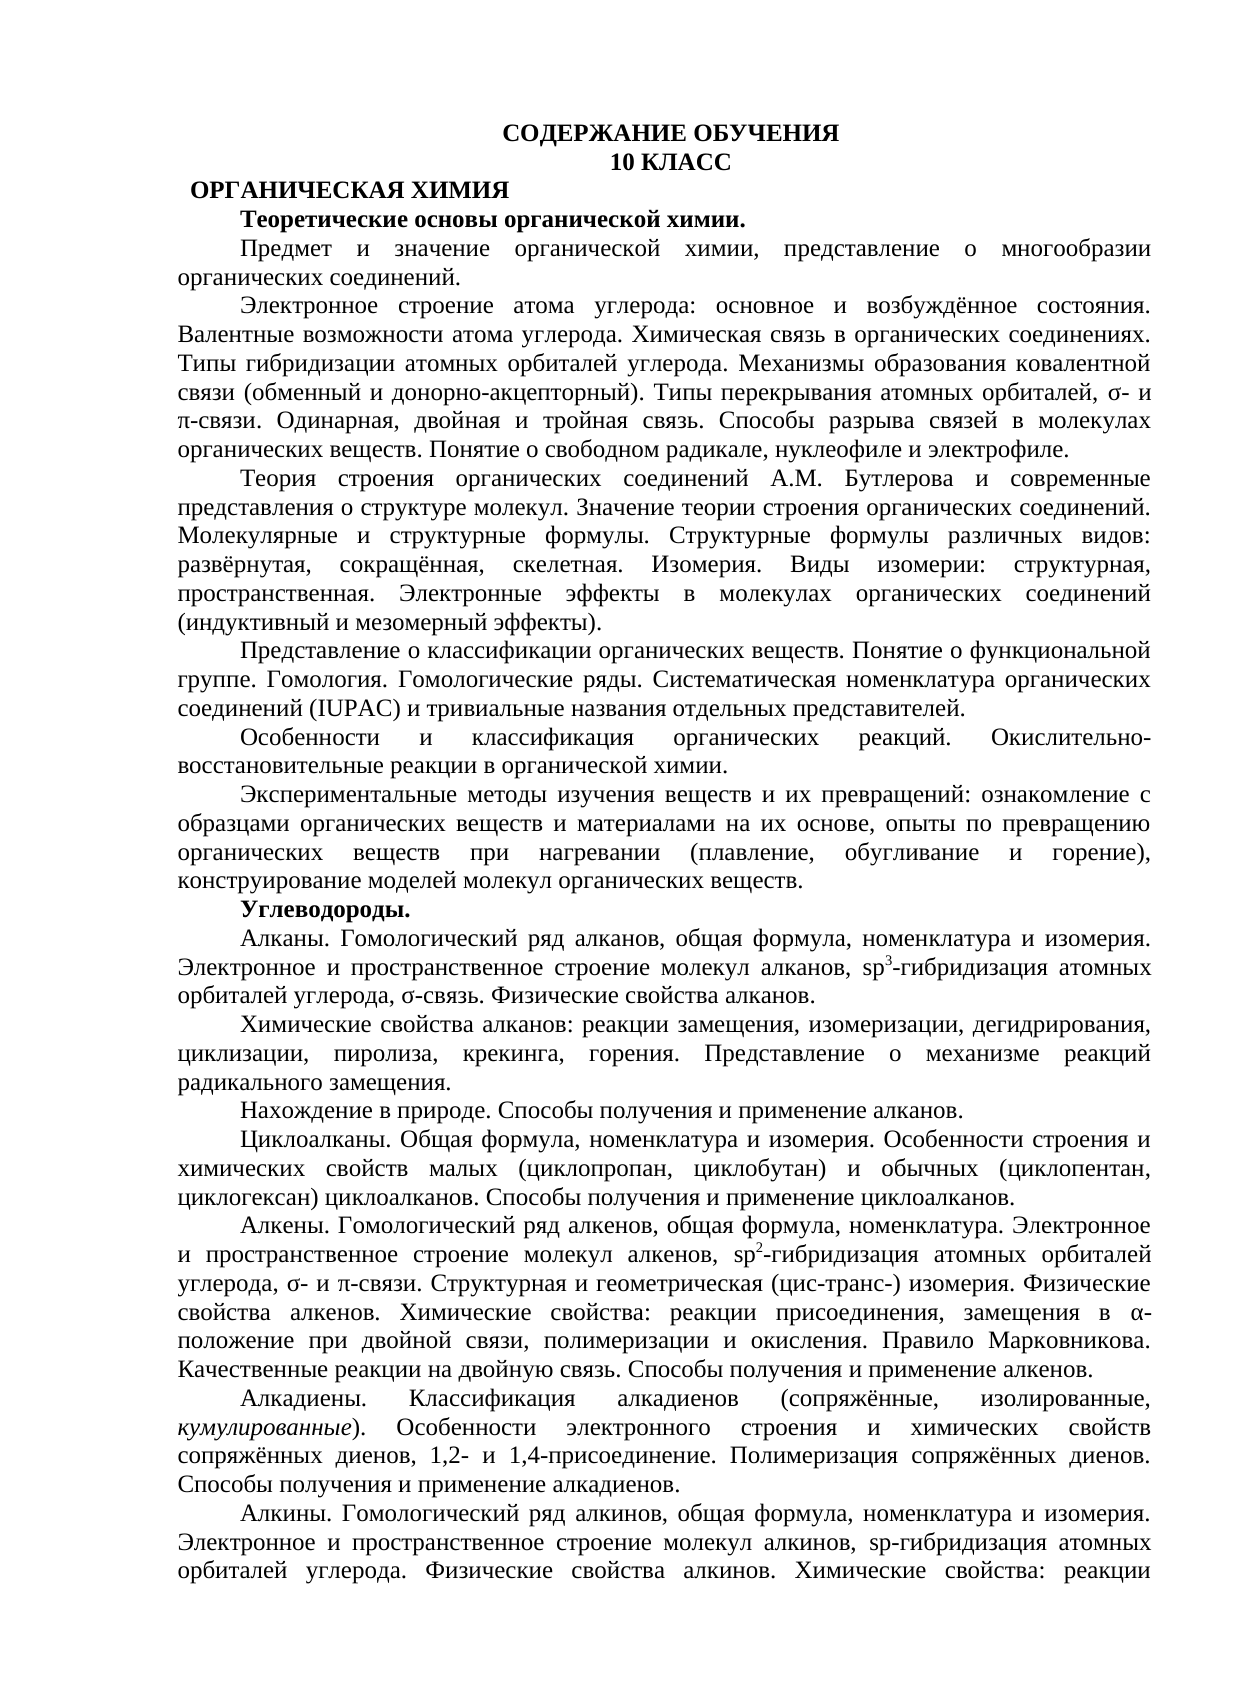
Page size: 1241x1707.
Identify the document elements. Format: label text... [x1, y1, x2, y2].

text Особенности и классификация органических реакций. Окислительно-восстановительные реакции в органической химии. [177, 722, 1152, 779]
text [177, 1498, 1152, 1584]
text Углеводороды. [177, 894, 1152, 923]
text Алкены. Гомологический ряд алкенов, общая формула, номенклатура. Электронное и пространственное строение молекул алкенов, sp2-гибридизация атомных орбиталей углерода, σ- и π-связи. Структурная и геометрическая (цис-транс-) изомерия. Физические свойства алкенов. Химические свойства: реакции присоединения, замещения в α-положение при двойной связи, полимеризации и окисления. Правило Марковникова. Качественные реакции на двойную связь. Способы получения и применение алкенов. [177, 1211, 1152, 1383]
text ОРГАНИЧЕСКАЯ ХИМИЯ [190, 176, 1152, 204]
text ​СОДЕРЖАНИЕ ОБУЧЕНИЯ [190, 118, 1152, 147]
text Теоретические основы органической химии. [177, 204, 1152, 233]
text 10 КЛАСС [190, 147, 1152, 176]
text Теория строения органических соединений А.М. Бутлерова и современные представления о структуре молекул. Значение теории строения органических соединений. Молекулярные и структурные формулы. Структурные формулы различных видов: развёрнутая, сокращённая, скелетная. Изомерия. Виды изомерии: структурная, пространственная. Электронные эффекты в молекулах органических соединений (индуктивный и мезомерный эффекты). [177, 463, 1152, 636]
text Электронное строение атома углерода: основное и возбуждённое состояния. Валентные возможности атома углерода. Химическая связь в органических соединениях. Типы гибридизации атомных орбиталей углерода. Механизмы образования ковалентной связи (обменный и донорно-акцепторный). Типы перекрывания атомных орбиталей, σ- и π-связи. Одинарная, двойная и тройная связь. Способы разрыва связей в молекулах органических веществ. Понятие о свободном радикале, нуклеофиле и электрофиле. [177, 291, 1152, 463]
text Химические свойства алканов: реакции замещения, изомеризации, дегидрирования, циклизации, пиролиза, крекинга, горения. Представление о механизме реакций радикального замещения. [177, 1009, 1152, 1096]
text Циклоалканы. Общая формула, номенклатура и изомерия. Особенности строения и химических свойств малых (циклопропан, циклобутан) и обычных (циклопентан, циклогексан) циклоалканов. Способы получения и применение циклоалканов. [177, 1124, 1152, 1211]
text Представление о классификации органических веществ. Понятие о функциональной группе. Гомология. Гомологические ряды. Систематическая номенклатура органических соединений (IUPAC) и тривиальные названия отдельных представителей. [177, 636, 1152, 722]
text Предмет и значение органической химии, представление о многообразии органических соединений. [177, 233, 1152, 291]
text Нахождение в природе. Способы получения и применение алканов. [177, 1096, 1152, 1124]
text Алкадиены. Классификация алкадиенов (сопряжённые, изолированные, кумулированные). Особенности электронного строения и химических свойств сопряжённых диенов, 1,2- и 1,4-присоединение. Полимеризация сопряжённых диенов. Способы получения и применение алкадиенов. [177, 1383, 1152, 1498]
text Экспериментальные методы изучения веществ и их превращений: ознакомление с образцами органических веществ и материалами на их основе, опыты по превращению органических веществ при нагревании (плавление, обугливание и горение), конструирование моделей молекул органических веществ. [177, 779, 1152, 894]
text Алканы. Гомологический ряд алканов, общая формула, номенклатура и изомерия. Электронное и пространственное строение молекул алканов, sp3-гибридизация атомных орбиталей углерода, σ-связь. Физические свойства алканов. [177, 923, 1152, 1009]
